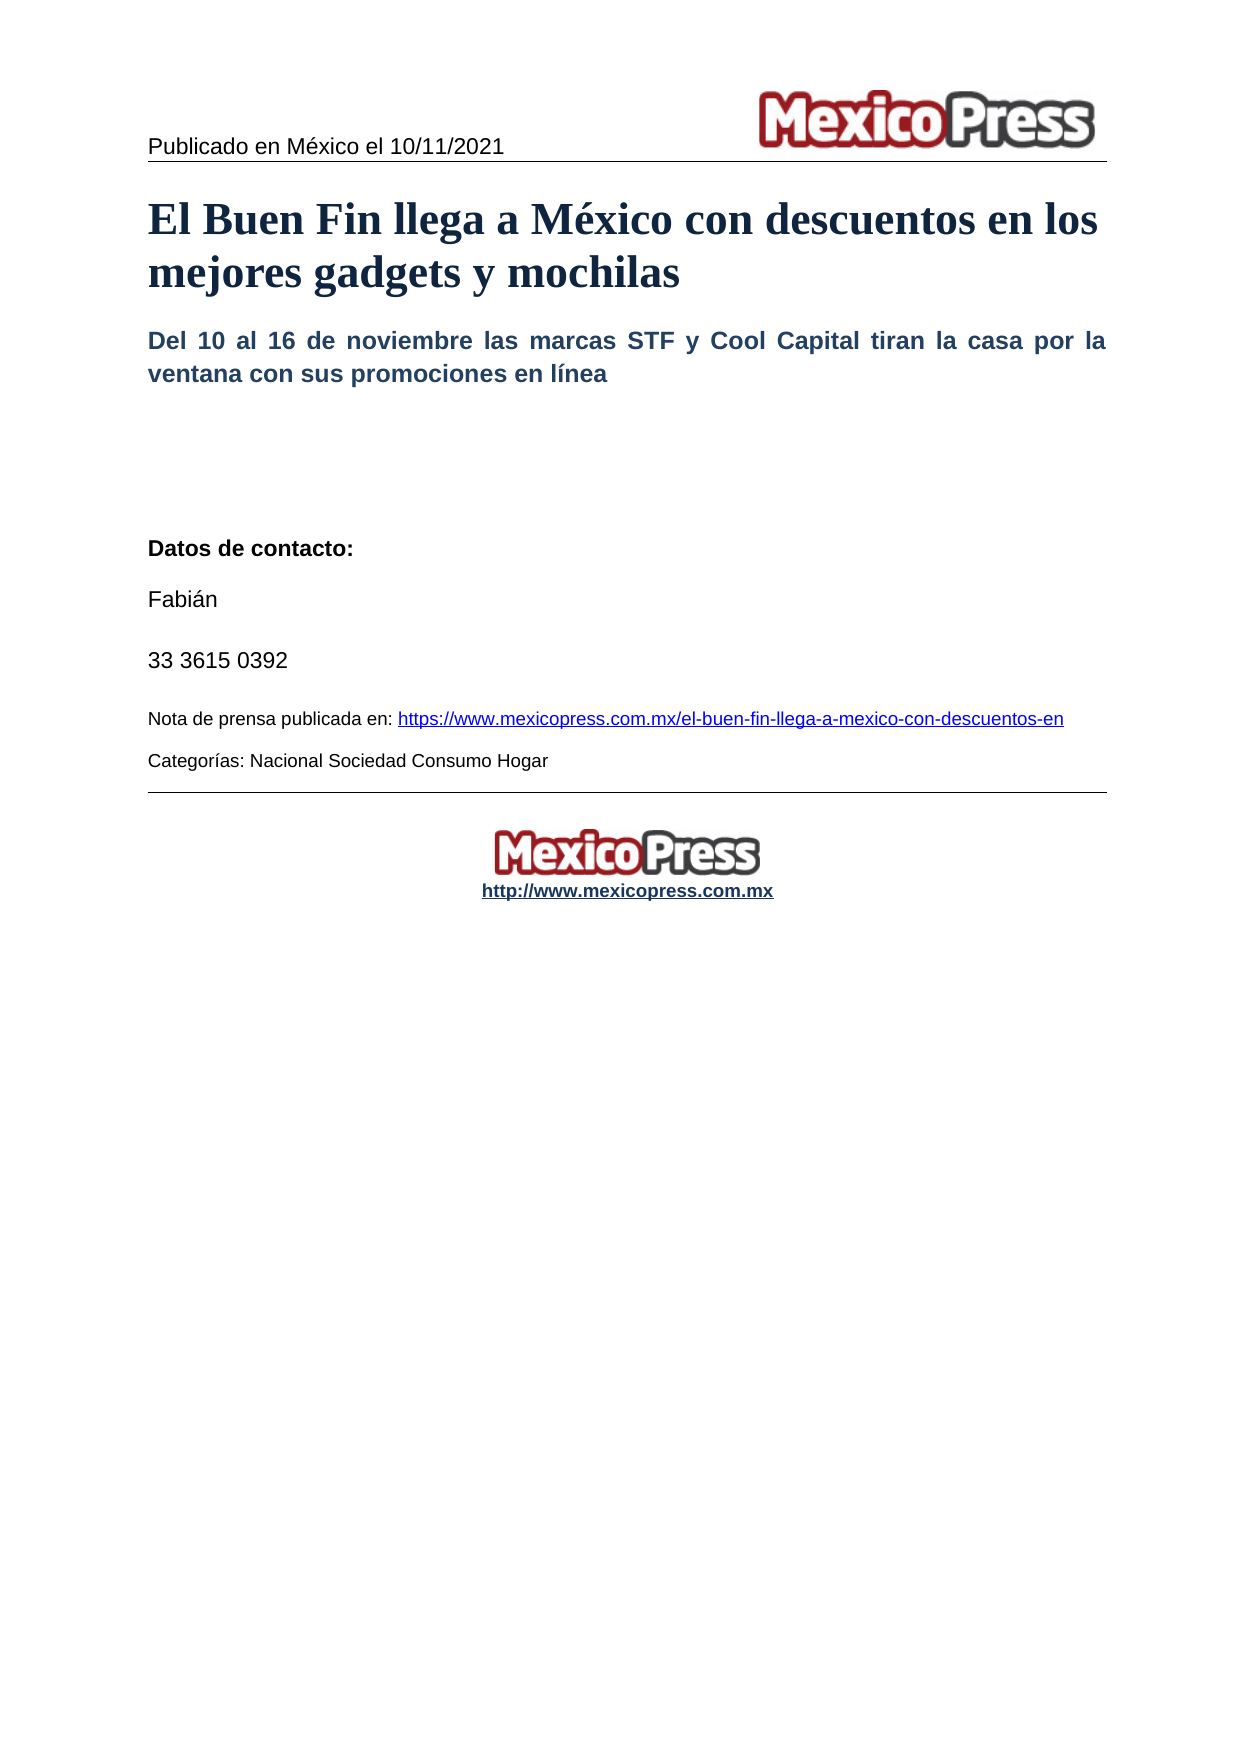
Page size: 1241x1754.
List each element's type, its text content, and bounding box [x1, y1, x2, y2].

text Fabián [148, 586, 1063, 613]
subtitle El Buen Fin llega a México con descuentos en los mejores gadgets y mochilas [148, 192, 1107, 297]
text Categorías: Nacional Sociedad Consumo Hogar [148, 750, 1107, 771]
picture [494, 829, 760, 876]
picture [759, 90, 1096, 133]
subtitle Del 10 al 16 de noviembre las marcas STF y Cool Capital tiran la casa por la ventana con sus promociones en línea [148, 326, 1107, 388]
text Publicado en México el 10/11/2021 [148, 133, 1107, 161]
text 33 3615 0392 [148, 647, 1063, 673]
text Nota de prensa publicada en: https://www.mexicopress.com.mx/el-buen-fin-llega-a-mexico-con-descuentos-en [148, 707, 1107, 729]
text http://www.mexicopress.com.mx [148, 879, 1107, 901]
text Datos de contacto: [148, 535, 1107, 562]
